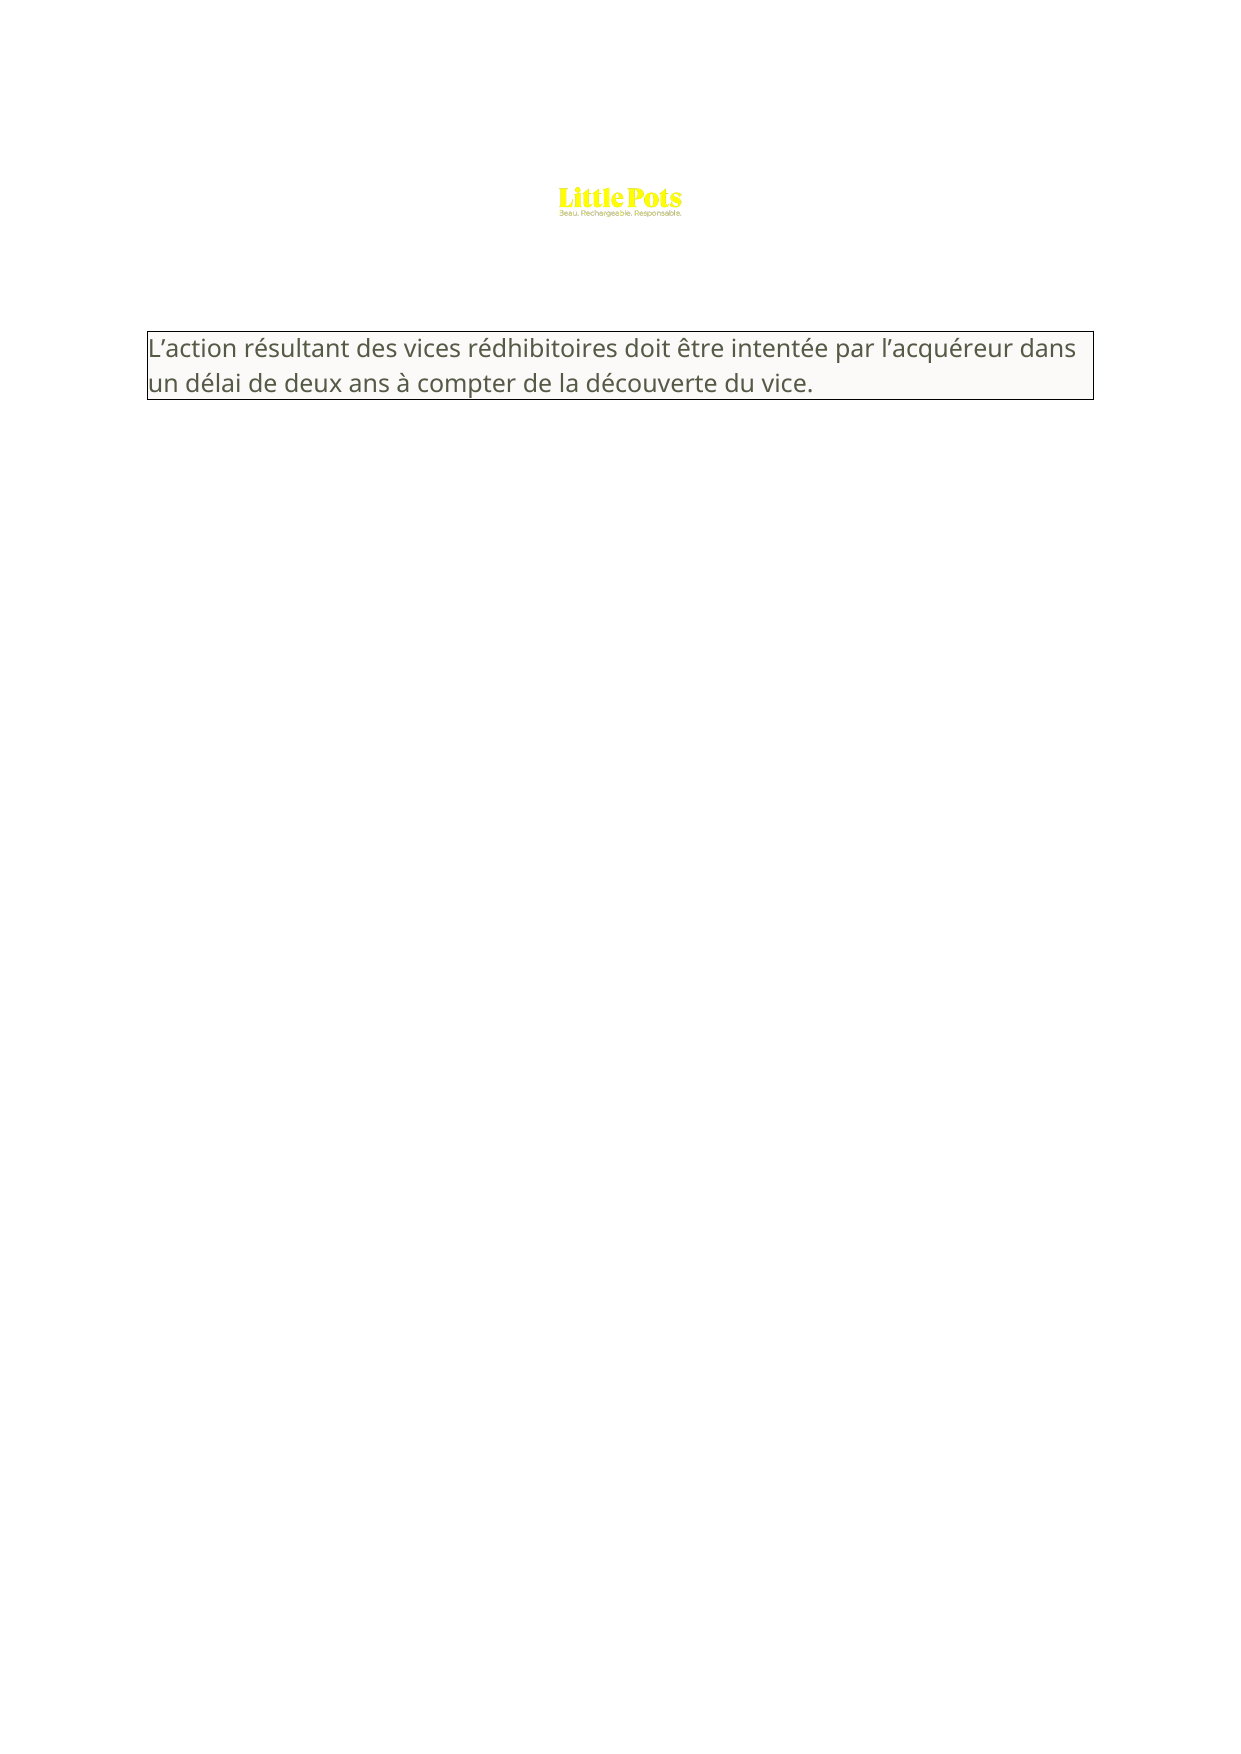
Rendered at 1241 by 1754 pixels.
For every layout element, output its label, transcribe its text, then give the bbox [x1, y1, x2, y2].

picture [491, 73, 749, 331]
text L’action résultant des vices rédhibitoires doit être intentée par l’acquéreur dans un délai de deux ans à compter de la découverte du vice. [148, 332, 1093, 399]
